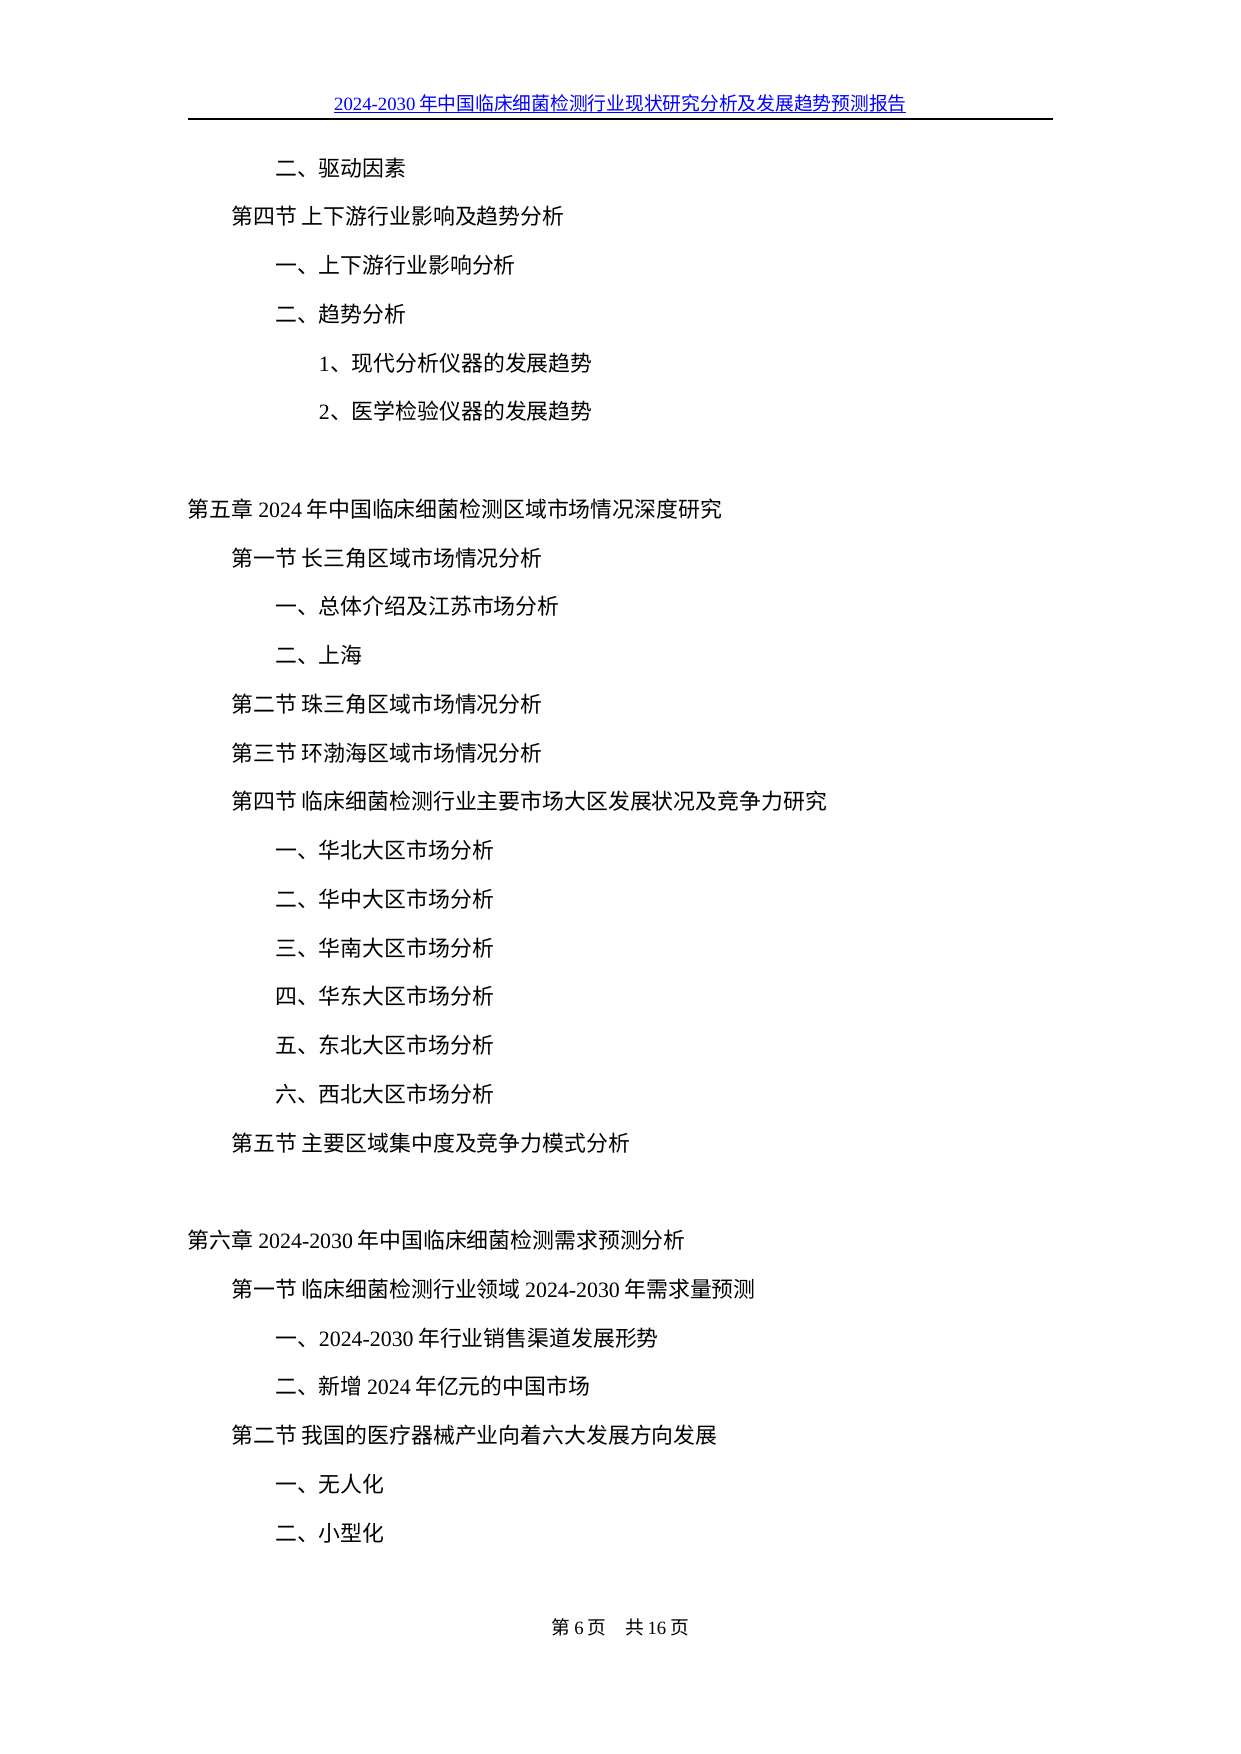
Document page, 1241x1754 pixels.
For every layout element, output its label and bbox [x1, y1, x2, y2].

text [187, 150, 1053, 1548]
